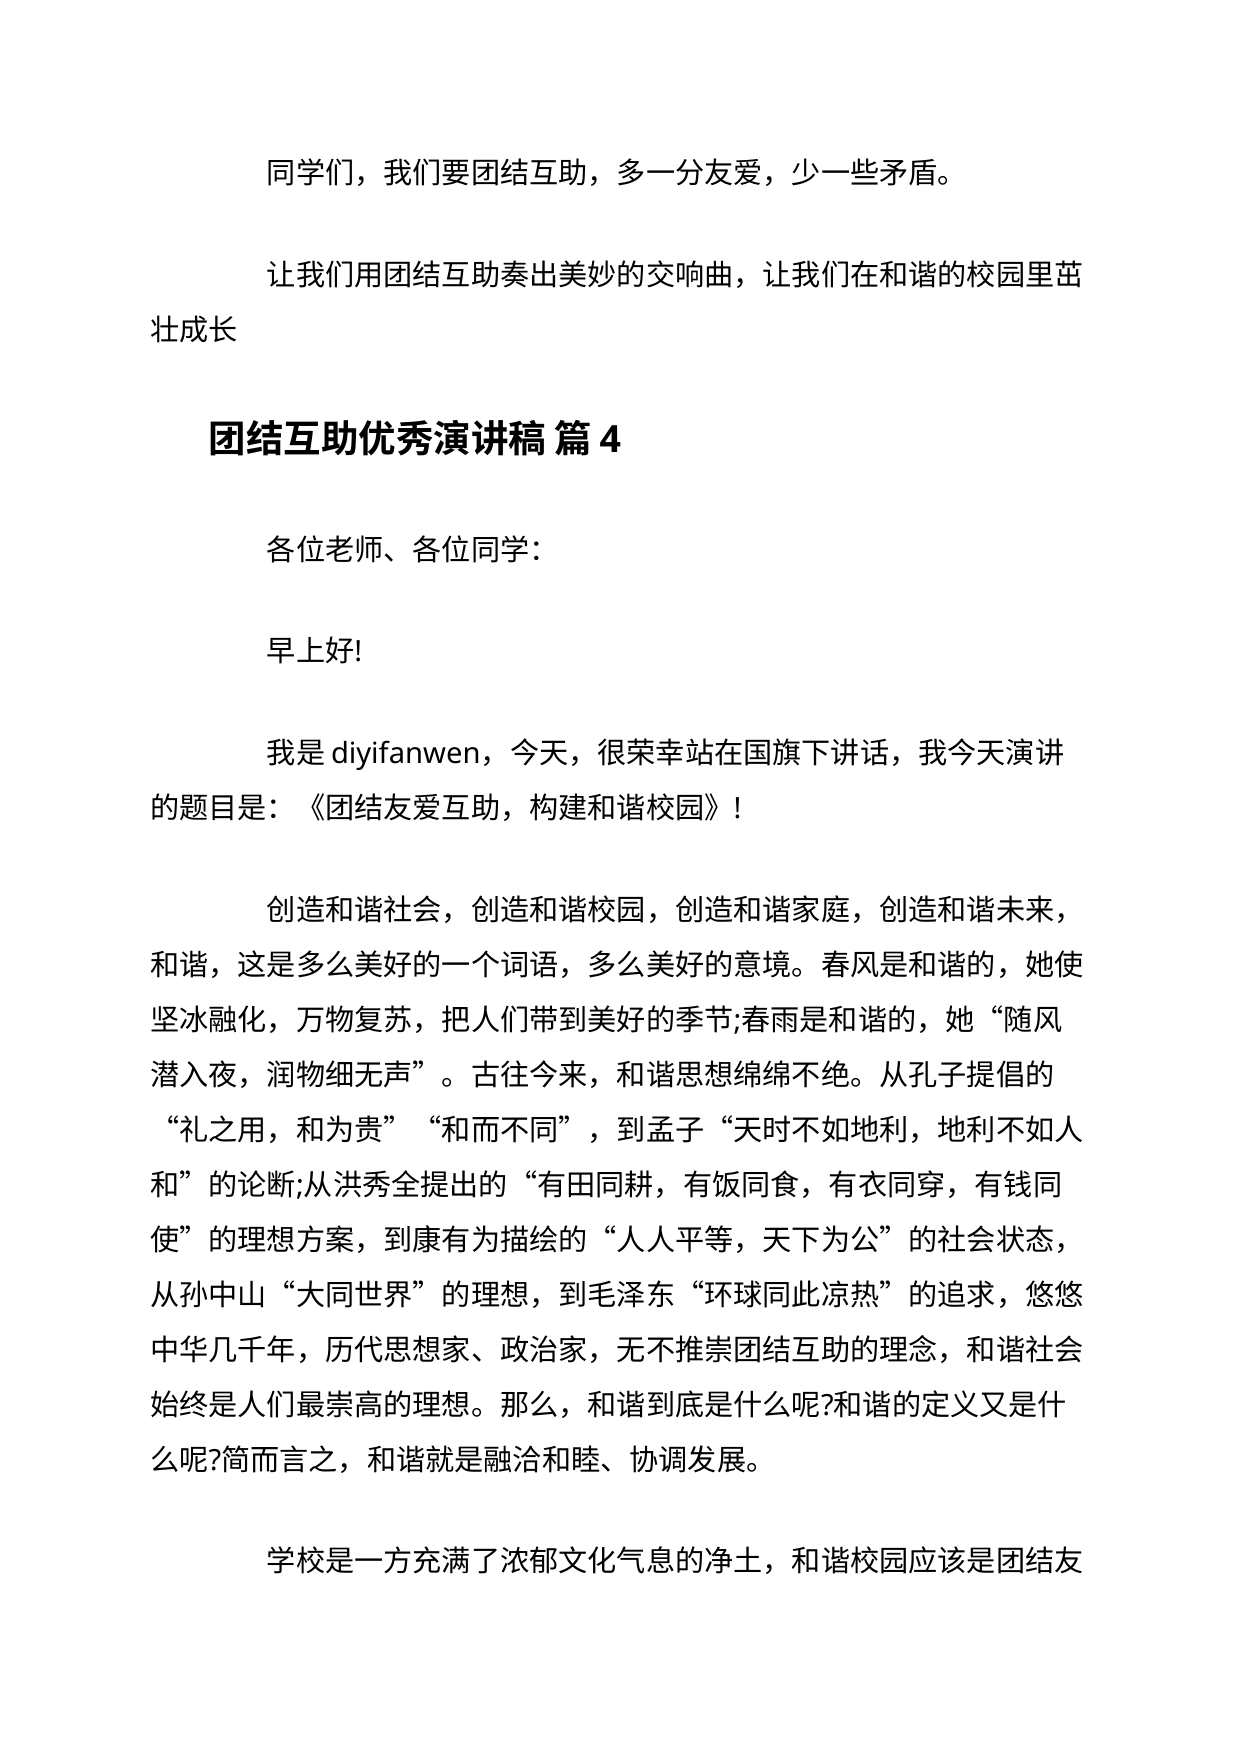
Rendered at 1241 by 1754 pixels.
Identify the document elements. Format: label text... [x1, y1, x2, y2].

text 我是diyifanwen，今天，很荣幸站在国旗下讲话，我今天演讲的题目是：《团结友爱互助，构建和谐校园》! [150, 730, 1090, 827]
text 同学们，我们要团结互助，多一分友爱，少一些矛盾。 [150, 150, 1090, 192]
text 创造和谐社会，创造和谐校园，创造和谐家庭，创造和谐未来，和谐，这是多么美好的一个词语，多么美好的意境。春风是和谐的，她使坚冰融化，万物复苏，把人们带到美好的季节;春雨是和谐的，她“随风潜入夜，润物细无声”。古往今来，和谐思想绵绵不绝。从孔子提倡的“礼之用，和为贵”“和而不同”，到孟子“天时不如地利，地利不如人和”的论断;从洪秀全提出的“有田同耕，有饭同食，有衣同穿，有钱同使”的理想方案，到康有为描绘的“人人平等，天下为公”的社会状态，从孙中山“大同世界”的理想，到毛泽东“环球同此凉热”的追求，悠悠中华几千年，历代思想家、政治家，无不推崇团结互助的理念，和谐社会始终是人们最崇高的理想。那么，和谐到底是什么呢?和谐的定义又是什么呢?简而言之，和谐就是融洽和睦、协调发展。 [150, 887, 1090, 1478]
text 让我们用团结互助奏出美妙的交响曲，让我们在和谐的校园里茁壮成长 [150, 252, 1090, 349]
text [150, 1538, 1090, 1580]
text 各位老师、各位同学： [150, 526, 1090, 568]
text 早上好! [150, 628, 1090, 670]
text 团结互助优秀演讲稿 篇4 [150, 408, 1090, 463]
